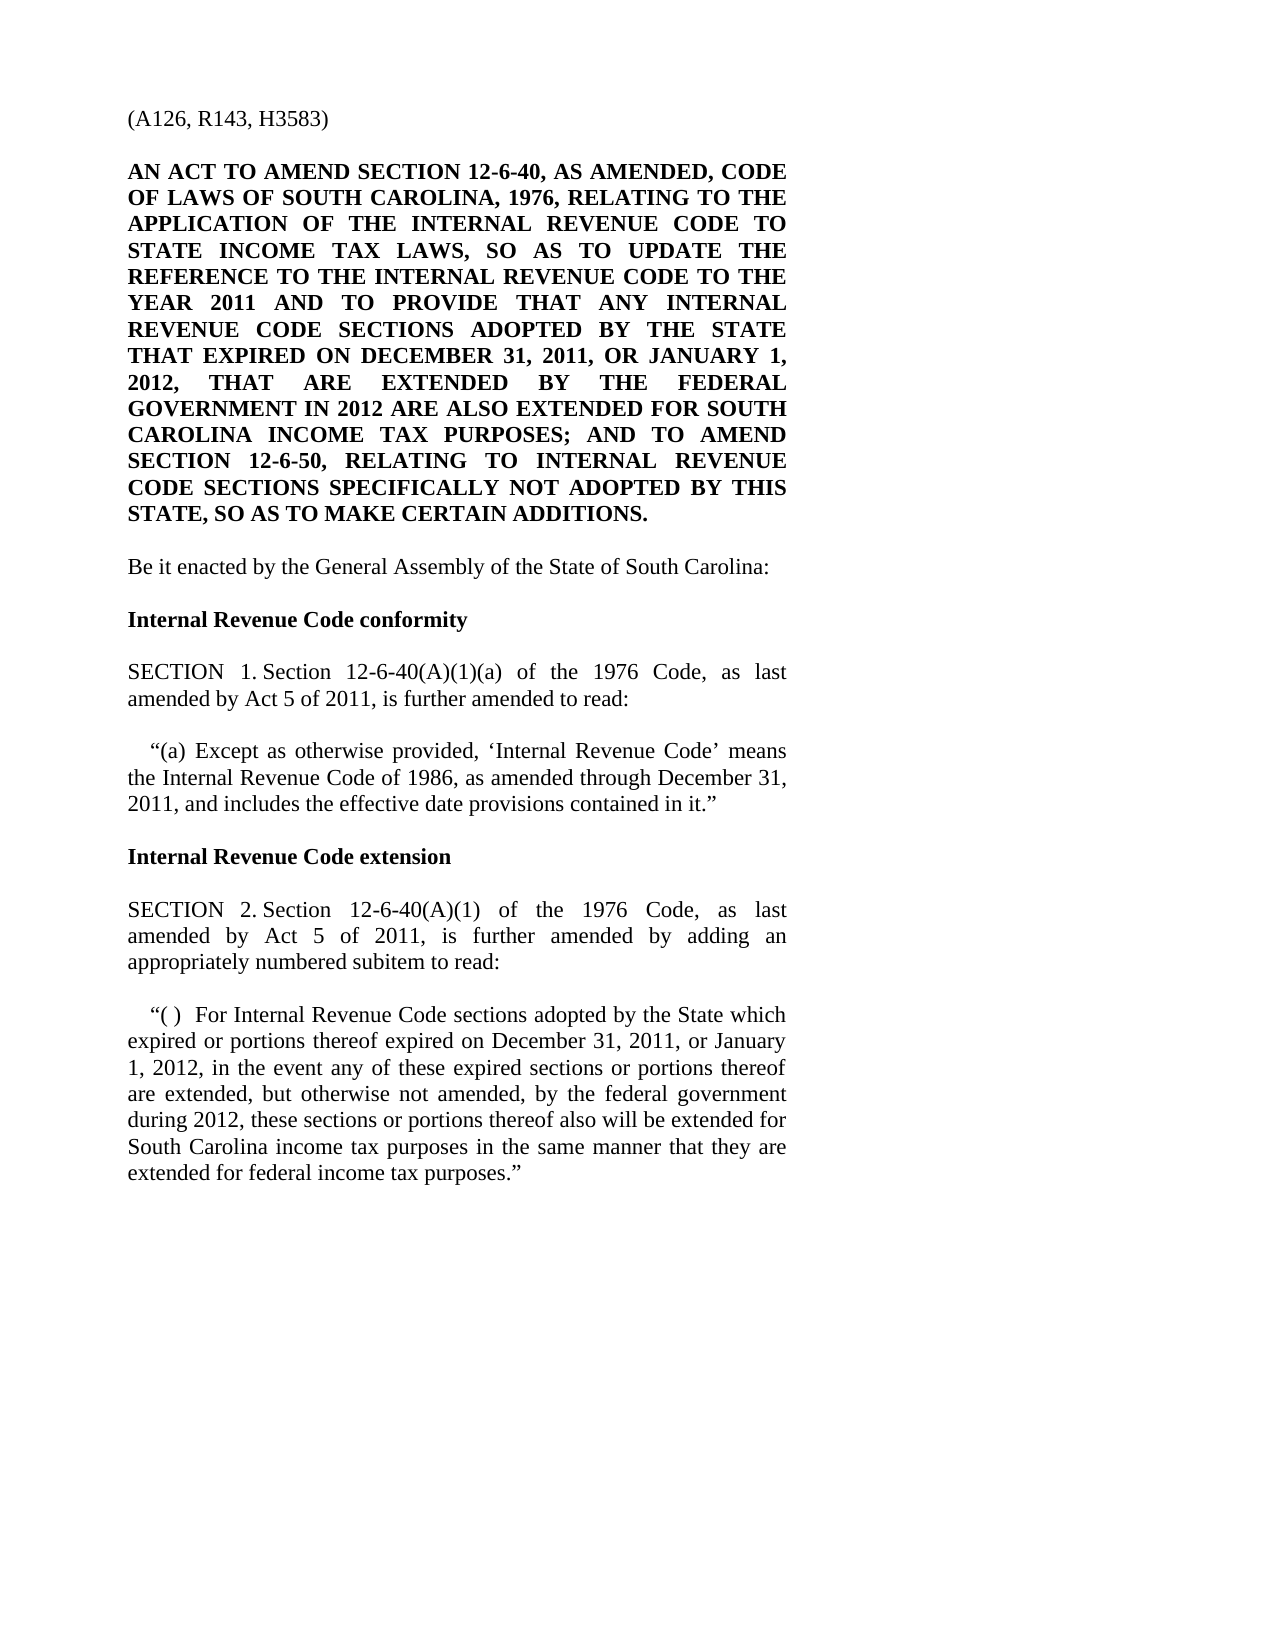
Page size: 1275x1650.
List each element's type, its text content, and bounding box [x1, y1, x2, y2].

text Internal Revenue Code conformity [127, 606, 787, 632]
text SECTION 1. Section 12-6-40(A)(1)(a) of the 1976 Code, as last amended by Act 5 of 2011, is further amended to read: [127, 658, 787, 711]
text AN ACT TO AMEND SECTION 12-6-40, AS AMENDED, CODE OF LAWS OF SOUTH CAROLINA, 1976, RELATING TO THE APPLICATION OF THE INTERNAL REVENUE CODE TO STATE INCOME TAX LAWS, SO AS TO UPDATE THE REFERENCE TO THE INTERNAL REVENUE CODE TO THE YEAR 2011 AND TO PROVIDE THAT ANY INTERNAL REVENUE CODE SECTIONS ADOPTED BY THE STATE THAT EXPIRED ON DECEMBER 31, 2011, OR JANUARY 1, 2012, THAT ARE EXTENDED BY THE FEDERAL GOVERNMENT IN 2012 ARE ALSO EXTENDED FOR SOUTH CAROLINA INCOME TAX PURPOSES; AND TO AMEND SECTION 12-6-50, RELATING TO INTERNAL REVENUE CODE SECTIONS SPECIFICALLY NOT ADOPTED BY THIS STATE, SO AS TO MAKE CERTAIN ADDITIONS. [127, 158, 787, 527]
text “(a) Except as otherwise provided, ‘Internal Revenue Code’ means the Internal Revenue Code of 1986, as amended through December 31, 2011, and includes the effective date provisions contained in it.” [127, 737, 787, 817]
text SECTION 2. Section 12-6-40(A)(1) of the 1976 Code, as last amended by Act 5 of 2011, is further amended by adding an appropriately numbered subitem to read: [127, 896, 787, 975]
text Be it enacted by the General Assembly of the State of South Carolina: [127, 553, 787, 579]
text “( ) For Internal Revenue Code sections adopted by the State which expired or portions thereof expired on December 31, 2011, or January 1, 2012, in the event any of these expired sections or portions thereof are extended, but otherwise not amended, by the federal government during 2012, these sections or portions thereof also will be extended for South Carolina income tax purposes in the same manner that they are extended for federal income tax purposes.” [127, 1001, 787, 1186]
text (A126, R143, H3583) [127, 105, 787, 131]
text Internal Revenue Code extension [127, 843, 787, 869]
